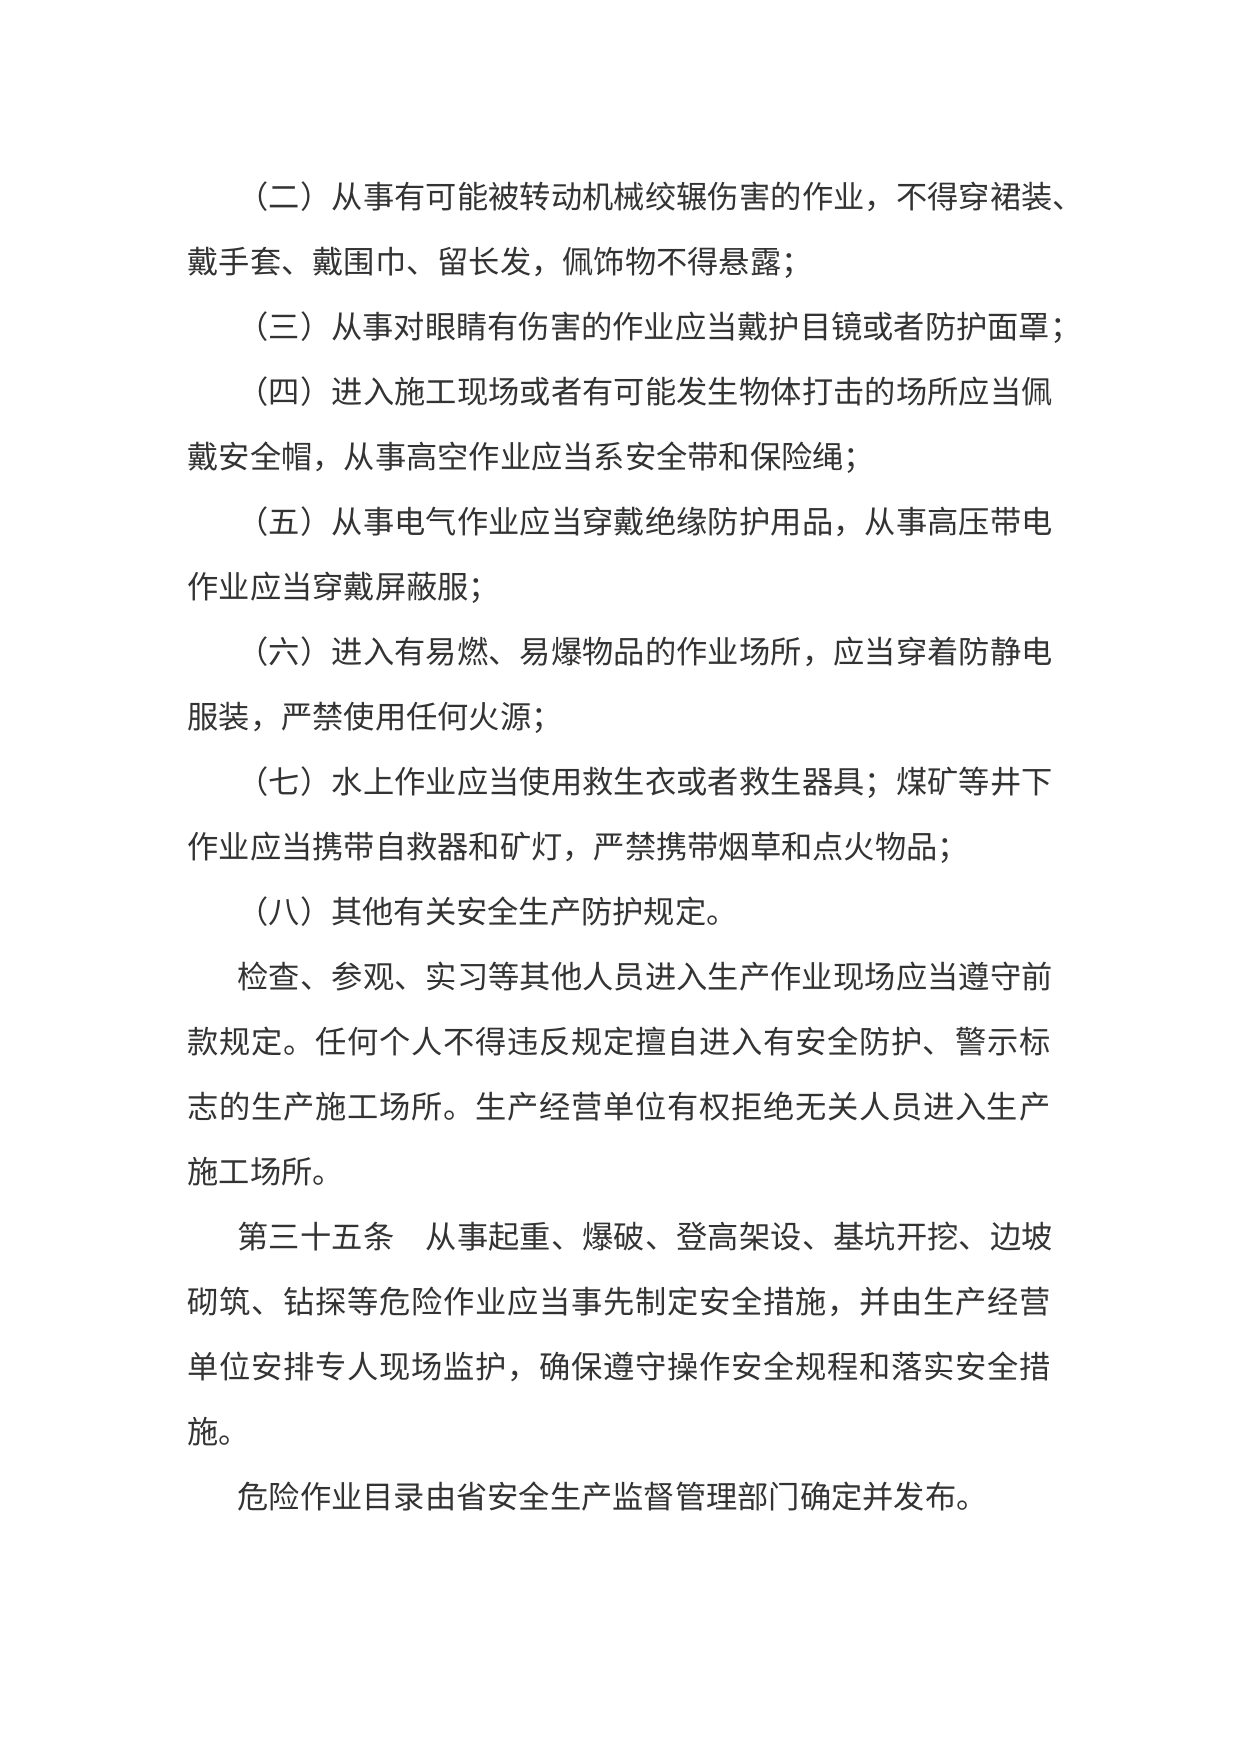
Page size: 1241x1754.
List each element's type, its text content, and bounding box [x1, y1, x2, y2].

text 危险作业目录由省安全生产监督管理部门确定并发布。 [187, 1462, 1053, 1527]
text （四）进入施工现场或者有可能发生物体打击的场所应当佩戴安全帽，从事高空作业应当系安全带和保险绳； [187, 357, 1053, 487]
text （八）其他有关安全生产防护规定。 [187, 877, 1053, 942]
text （五）从事电气作业应当穿戴绝缘防护用品，从事高压带电作业应当穿戴屏蔽服； [187, 487, 1053, 617]
text （六）进入有易燃、易爆物品的作业场所，应当穿着防静电服装，严禁使用任何火源； [187, 617, 1053, 747]
text （二）从事有可能被转动机械绞辗伤害的作业，不得穿裙装、戴手套、戴围巾、留长发，佩饰物不得悬露； [187, 162, 1053, 292]
text 检查、参观、实习等其他人员进入生产作业现场应当遵守前款规定。任何个人不得违反规定擅自进入有安全防护、警示标志的生产施工场所。生产经营单位有权拒绝无关人员进入生产施工场所。 [187, 942, 1053, 1202]
text 第三十五条 从事起重、爆破、登高架设、基坑开挖、边坡砌筑、钻探等危险作业应当事先制定安全措施，并由生产经营单位安排专人现场监护，确保遵守操作安全规程和落实安全措施。 [187, 1202, 1053, 1462]
text （三）从事对眼睛有伤害的作业应当戴护目镜或者防护面罩； [187, 292, 1053, 357]
text （七）水上作业应当使用救生衣或者救生器具；煤矿等井下作业应当携带自救器和矿灯，严禁携带烟草和点火物品； [187, 747, 1053, 877]
